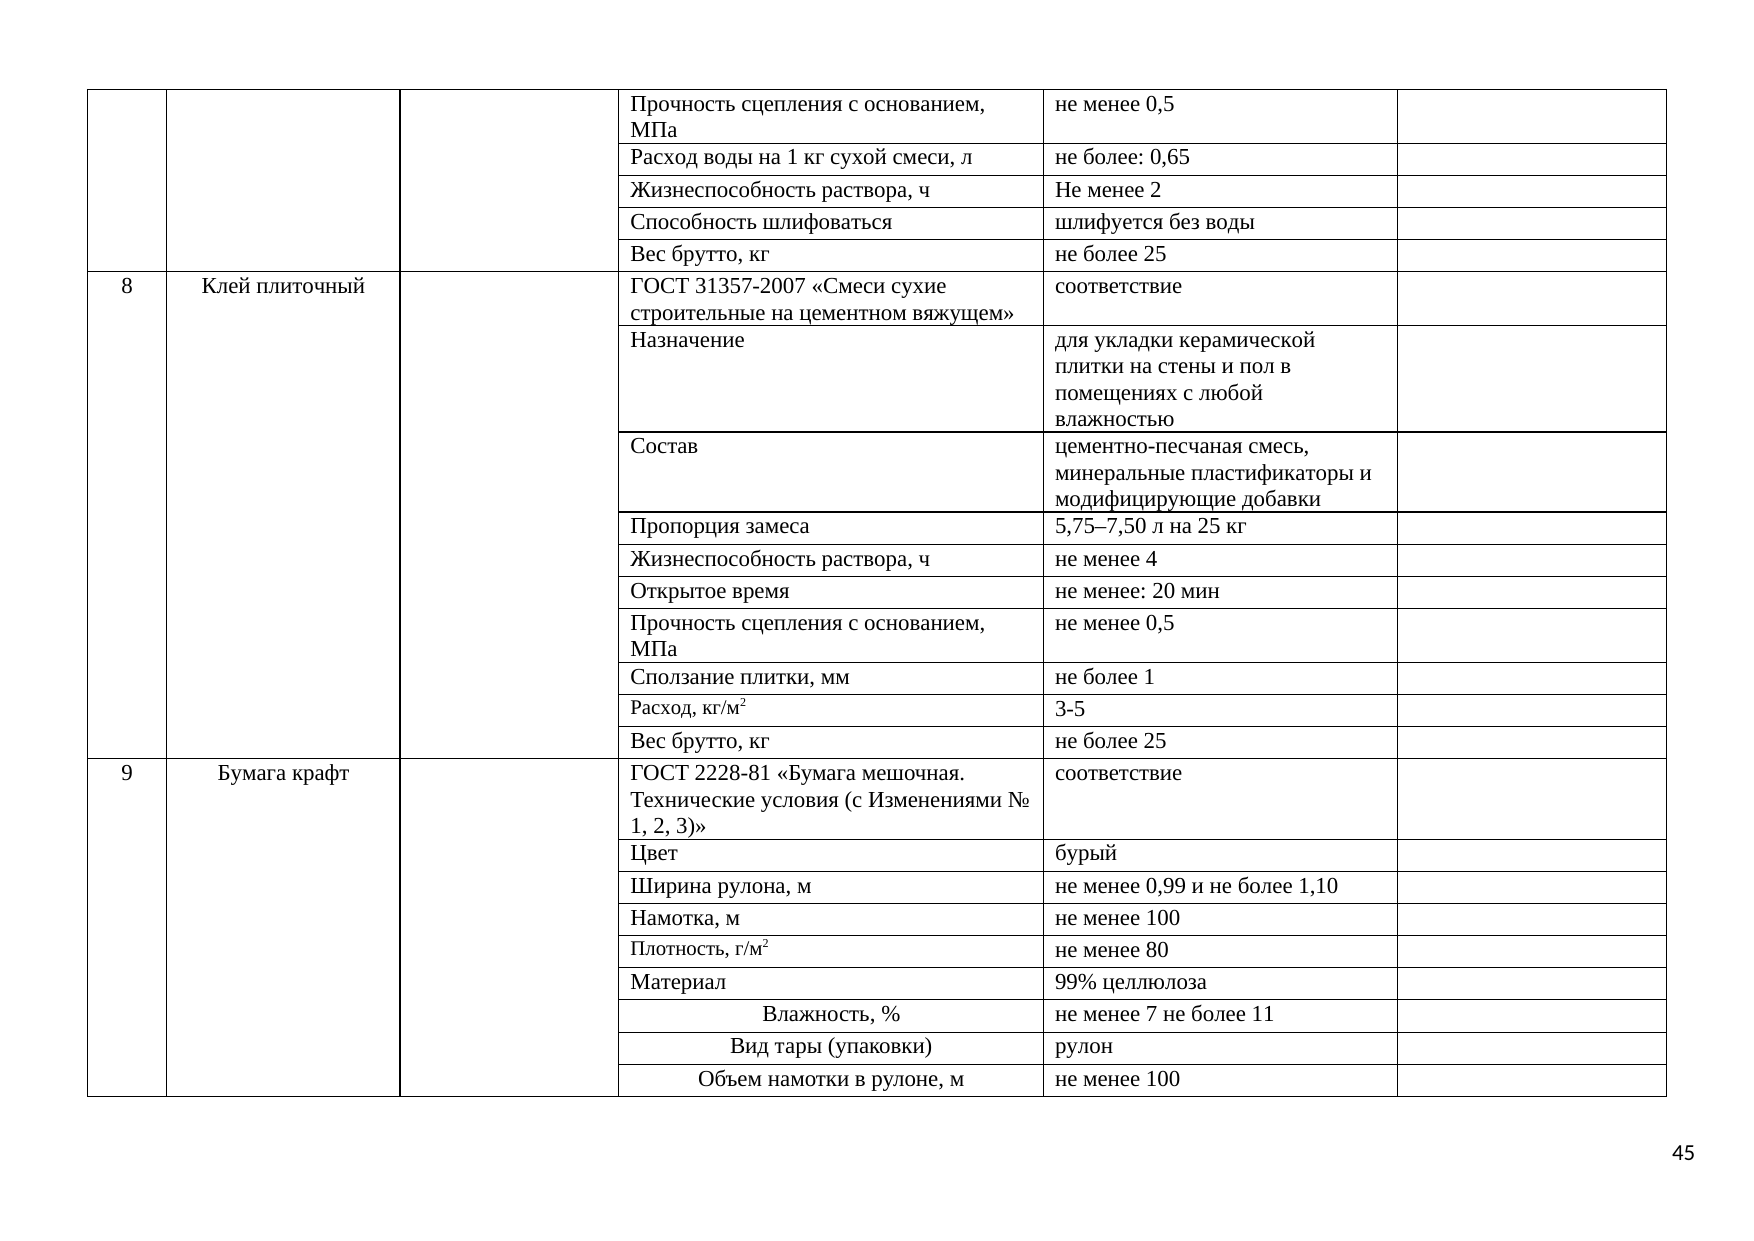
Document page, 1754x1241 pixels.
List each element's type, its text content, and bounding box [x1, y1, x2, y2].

table_cell ГОСТ 2228-81 «Бумага мешочная. Технические условия (с Изменениями № 1, 2, 3)» [619, 759, 1043, 838]
table_cell [1398, 872, 1666, 903]
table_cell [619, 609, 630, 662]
table_cell не более 1 [1044, 663, 1397, 694]
table_cell Состав [619, 433, 1043, 511]
table_cell не более 25 [1044, 727, 1397, 758]
table_cell [1398, 1065, 1666, 1096]
table_cell [1398, 90, 1666, 142]
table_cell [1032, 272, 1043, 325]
table_cell [1398, 695, 1666, 726]
table_cell [1398, 577, 1666, 608]
table_cell [1398, 208, 1666, 239]
table_cell Пропорция замеса [619, 513, 1043, 544]
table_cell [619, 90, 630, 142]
table_cell Вес брутто, кг [619, 727, 1043, 758]
table_cell Жизнеспособность раствора, ч [619, 545, 1043, 576]
table_cell не менее 0,5 [1044, 609, 1397, 662]
table_cell бурый [1044, 840, 1397, 871]
table_cell не менее 100 [1044, 904, 1397, 935]
table_cell [1398, 240, 1666, 271]
table_cell [1398, 936, 1666, 967]
table_cell Материал [619, 968, 1043, 999]
table_cell Вес брутто, кг [619, 240, 1043, 271]
table_cell соответствие [1044, 272, 1397, 325]
table_cell [1398, 176, 1666, 207]
table_cell 3-5 [1044, 695, 1397, 726]
table_cell Назначение [619, 326, 1043, 431]
table_cell [1398, 663, 1666, 694]
table_cell Вид тары (упаковки) [619, 1033, 1043, 1064]
table_cell [1398, 272, 1666, 325]
table_cell рулон [1044, 1033, 1397, 1064]
table_cell Не менее 2 [1044, 176, 1397, 207]
table_cell не менее 0,99 и не более 1,10 [1044, 872, 1397, 903]
table_cell шлифуется без воды [1044, 208, 1397, 239]
table_cell [401, 759, 618, 1096]
table_cell 9 [88, 759, 166, 1096]
table_cell Расход, кг/м2 [619, 695, 1043, 726]
table_cell Намотка, м [619, 904, 1043, 935]
table_cell Плотность, г/м2 [619, 936, 1043, 967]
table_cell [1398, 545, 1666, 576]
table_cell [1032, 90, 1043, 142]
table_cell не более: 0,65 [1044, 144, 1397, 174]
table_cell не менее 0,5 [1044, 90, 1397, 142]
table_cell Способность шлифоваться [619, 208, 1043, 239]
table_cell Бумага крафт [167, 759, 399, 1096]
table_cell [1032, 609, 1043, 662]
table_cell [1398, 1033, 1666, 1064]
table_cell Сползание плитки, мм [619, 663, 1043, 694]
table_cell [1398, 968, 1666, 999]
table_cell цементно-песчаная смесь, минеральные пластификаторы и модифицирующие добавки [1044, 433, 1397, 511]
table_cell [1398, 609, 1666, 662]
table_cell Объем намотки в рулоне, м [619, 1065, 1043, 1096]
table_cell 8 [88, 272, 166, 758]
table_cell Расход воды на 1 кг сухой смеси, л [619, 144, 1043, 174]
table_cell Жизнеспособность раствора, ч [619, 176, 1043, 207]
table_cell [1398, 1000, 1666, 1032]
table_cell для укладки керамической плитки на стены и пол в помещениях с любой влажностью [1044, 326, 1397, 431]
table_cell [401, 272, 618, 758]
table_cell не менее 4 [1044, 545, 1397, 576]
table_cell 99% целлюлоза [1044, 968, 1397, 999]
table_cell не менее 100 [1044, 1065, 1397, 1096]
table_cell [1398, 144, 1666, 174]
table_cell не менее 7 не более 11 [1044, 1000, 1397, 1032]
table_cell Ширина рулона, м [619, 872, 1043, 903]
table_cell [1398, 759, 1666, 838]
table_cell [1398, 840, 1666, 871]
table_cell Влажность, % [619, 1000, 1043, 1032]
table_cell не менее 80 [1044, 936, 1397, 967]
table_cell [1398, 326, 1666, 431]
table_cell [1398, 727, 1666, 758]
table_cell не более 25 [1044, 240, 1397, 271]
table_cell 5,75–7,50 л на 25 кг [1044, 513, 1397, 544]
table_cell Открытое время [619, 577, 1043, 608]
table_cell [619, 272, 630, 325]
table_cell [1398, 433, 1666, 511]
table_cell соответствие [1044, 759, 1397, 838]
table_cell [1398, 513, 1666, 544]
table_cell [1398, 904, 1666, 935]
table_cell Клей плиточный [167, 272, 399, 758]
table_cell Цвет [619, 840, 1043, 871]
table_cell не менее: 20 мин [1044, 577, 1397, 608]
